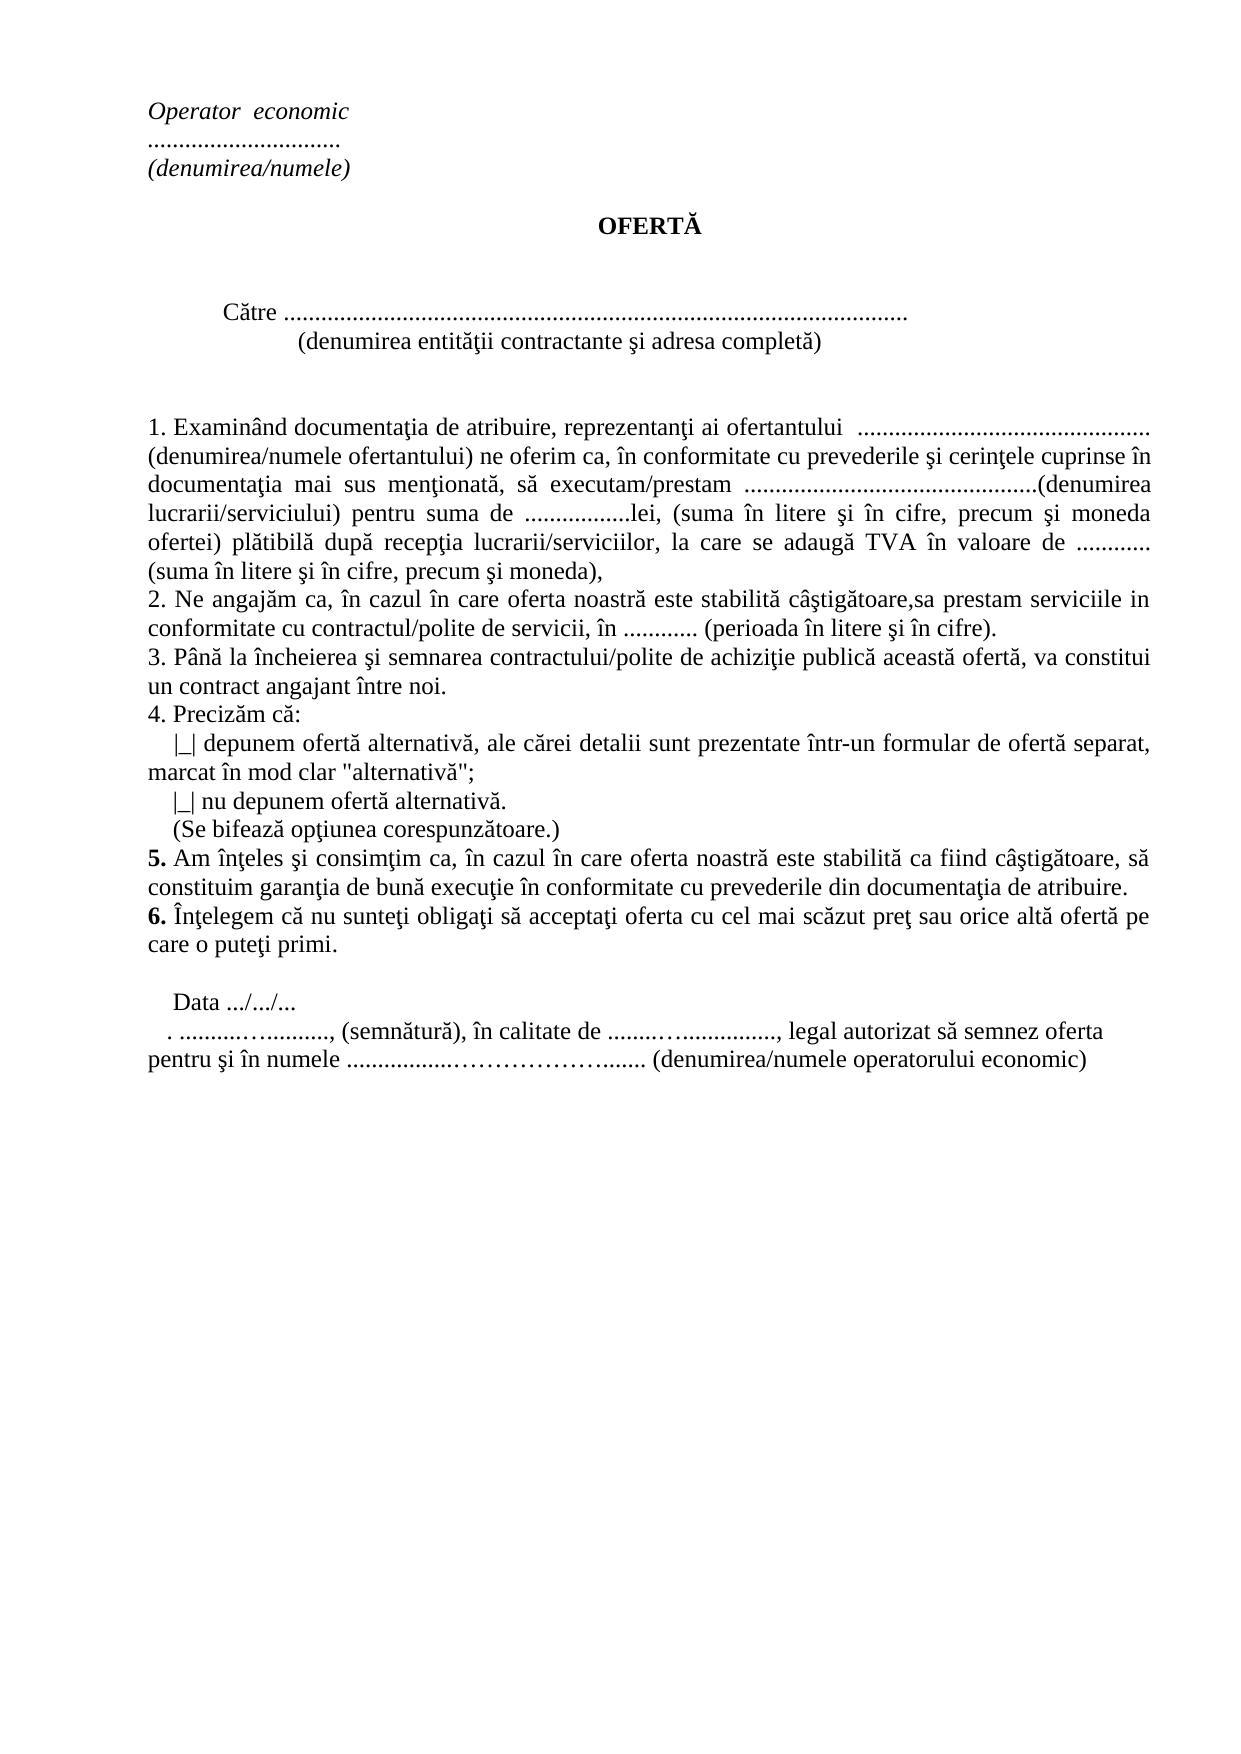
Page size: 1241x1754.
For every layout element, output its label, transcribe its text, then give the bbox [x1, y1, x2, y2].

text ............................... [148, 124, 1152, 153]
text |_| nu depunem ofertă alternativă. [148, 786, 1152, 814]
text (Se bifează opţiunea corespunzătoare.) [148, 814, 1152, 843]
text Către .................................................................................................... [148, 297, 1152, 326]
text (denumirea/numele) [148, 153, 1152, 182]
text (denumirea entităţii contractante şi adresa completă) [223, 326, 1152, 354]
text 4. Precizăm că: [148, 699, 1152, 728]
text |_| depunem ofertă alternativă, ale cărei detalii sunt prezentate într-un formular de ofertă separat, marcat în mod clar "alternativă"; [148, 728, 1152, 786]
text 6. Înţelegem că nu sunteţi obligaţi să acceptaţi oferta cu cel mai scăzut preţ sau orice altă ofertă pe care o puteţi primi. [148, 901, 1152, 958]
text . ..........….........., (semnătură), în calitate de ........…..............., legal autorizat să semnez oferta pentru şi în numele .................………………....... (denumirea/numele operatorului economic) [148, 1016, 1152, 1073]
text 3. Până la încheierea şi semnarea contractului/polite de achiziţie publică această ofertă, va constitui un contract angajant între noi. [148, 642, 1152, 699]
text 2. Ne angajăm ca, în cazul în care oferta noastră este stabilită câştigătoare,sa prestam serviciile in conformitate cu contractul/polite de servicii, în ............ (perioada în litere şi în cifre). [148, 584, 1152, 642]
text 1. Examinând documentaţia de atribuire, reprezentanţi ai ofertantului ............................................... (denumirea/numele ofertantului) ne oferim ca, în conformitate cu prevederile şi cerinţele cuprinse în documentaţia mai sus menţionată, să executam/prestam ...............................................(denumirea lucrarii/serviciului) pentru suma de .................lei, (suma în litere şi în cifre, precum şi moneda ofertei) plătibilă după recepţia lucrarii/serviciilor, la care se adaugă TVA în valoare de ............ (suma în litere şi în cifre, precum şi moneda), [148, 412, 1152, 584]
text Operator economic [148, 96, 1152, 124]
text 5. Am înţeles şi consimţim ca, în cazul în care oferta noastră este stabilită ca fiind câştigătoare, să constituim garanţia de bună execuţie în conformitate cu prevederile din documentaţia de atribuire. [148, 843, 1152, 901]
text OFERTĂ [148, 211, 1152, 239]
text Data .../.../... [148, 987, 1152, 1016]
